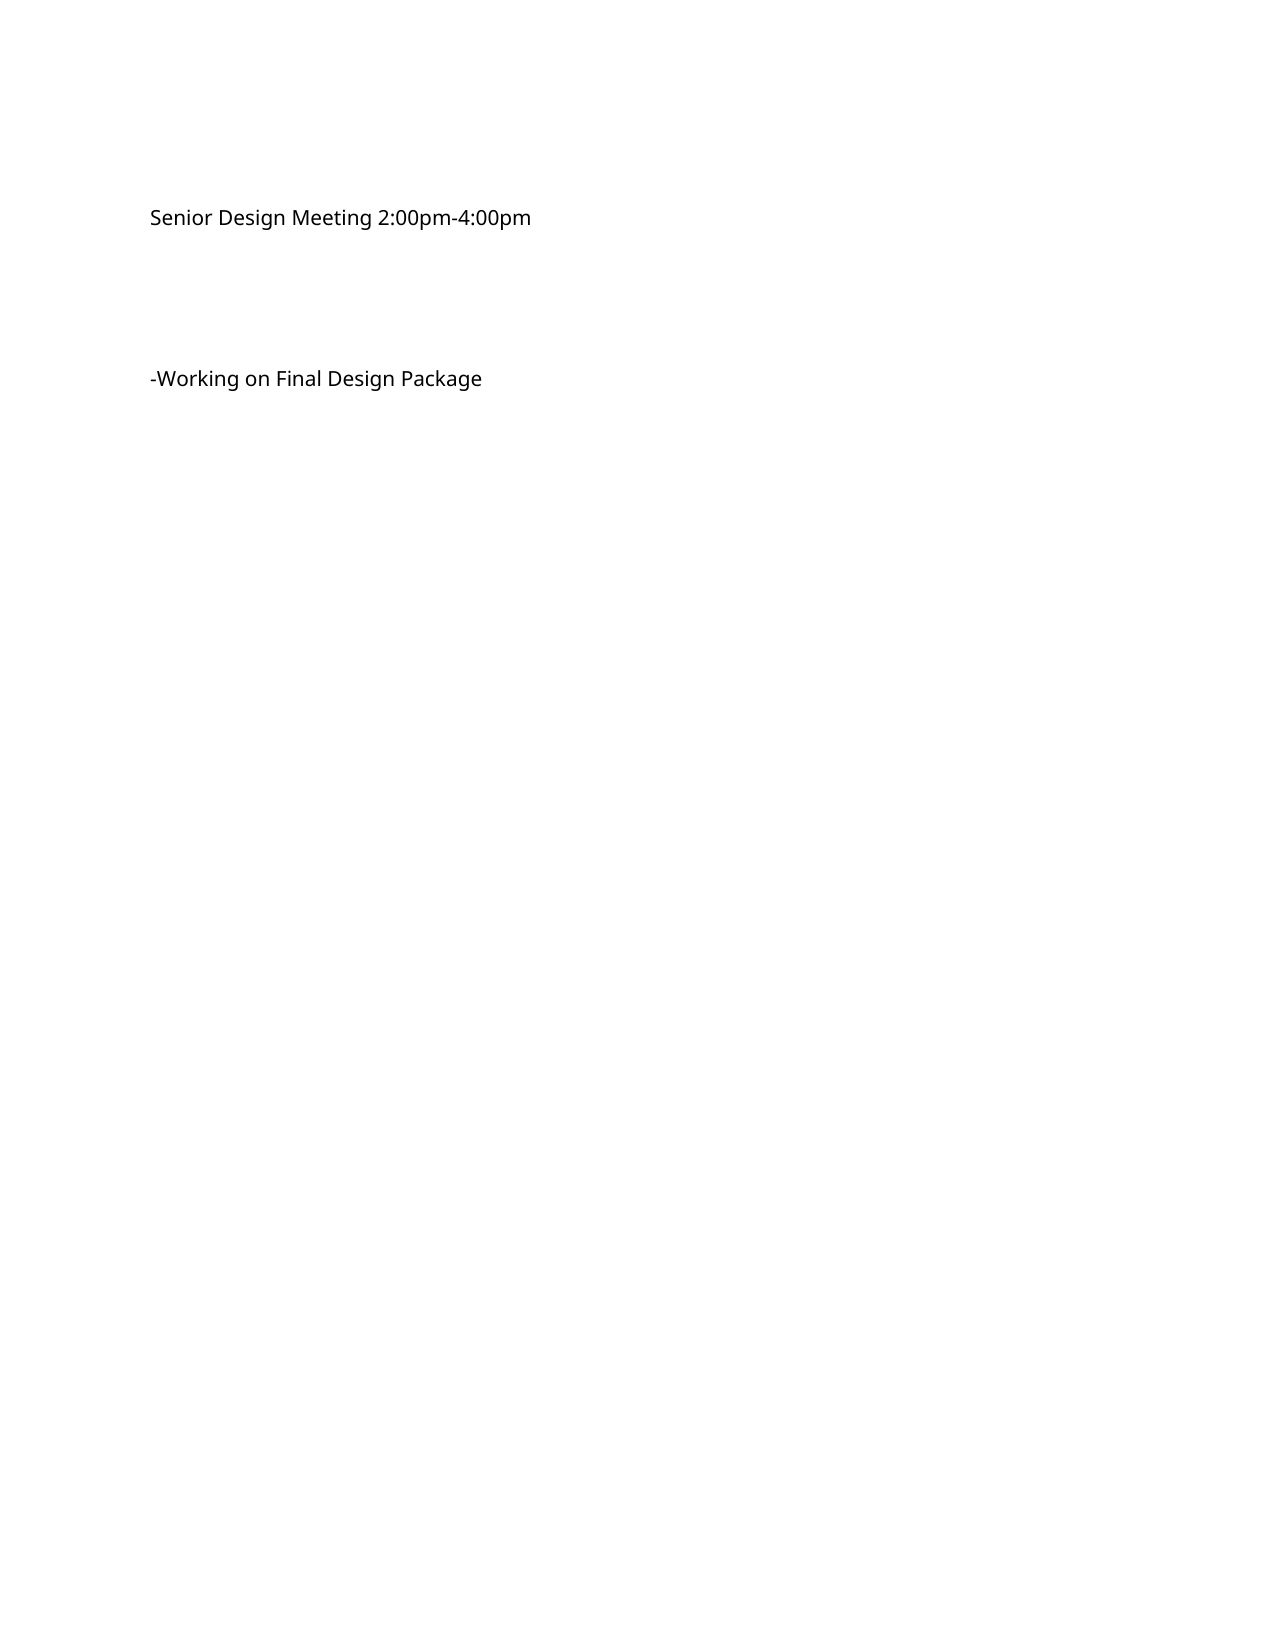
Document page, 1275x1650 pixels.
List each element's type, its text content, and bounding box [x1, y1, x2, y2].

text -Working on Final Design Package [150, 364, 1125, 392]
text Senior Design Meeting 2:00pm-4:00pm [150, 203, 1125, 232]
